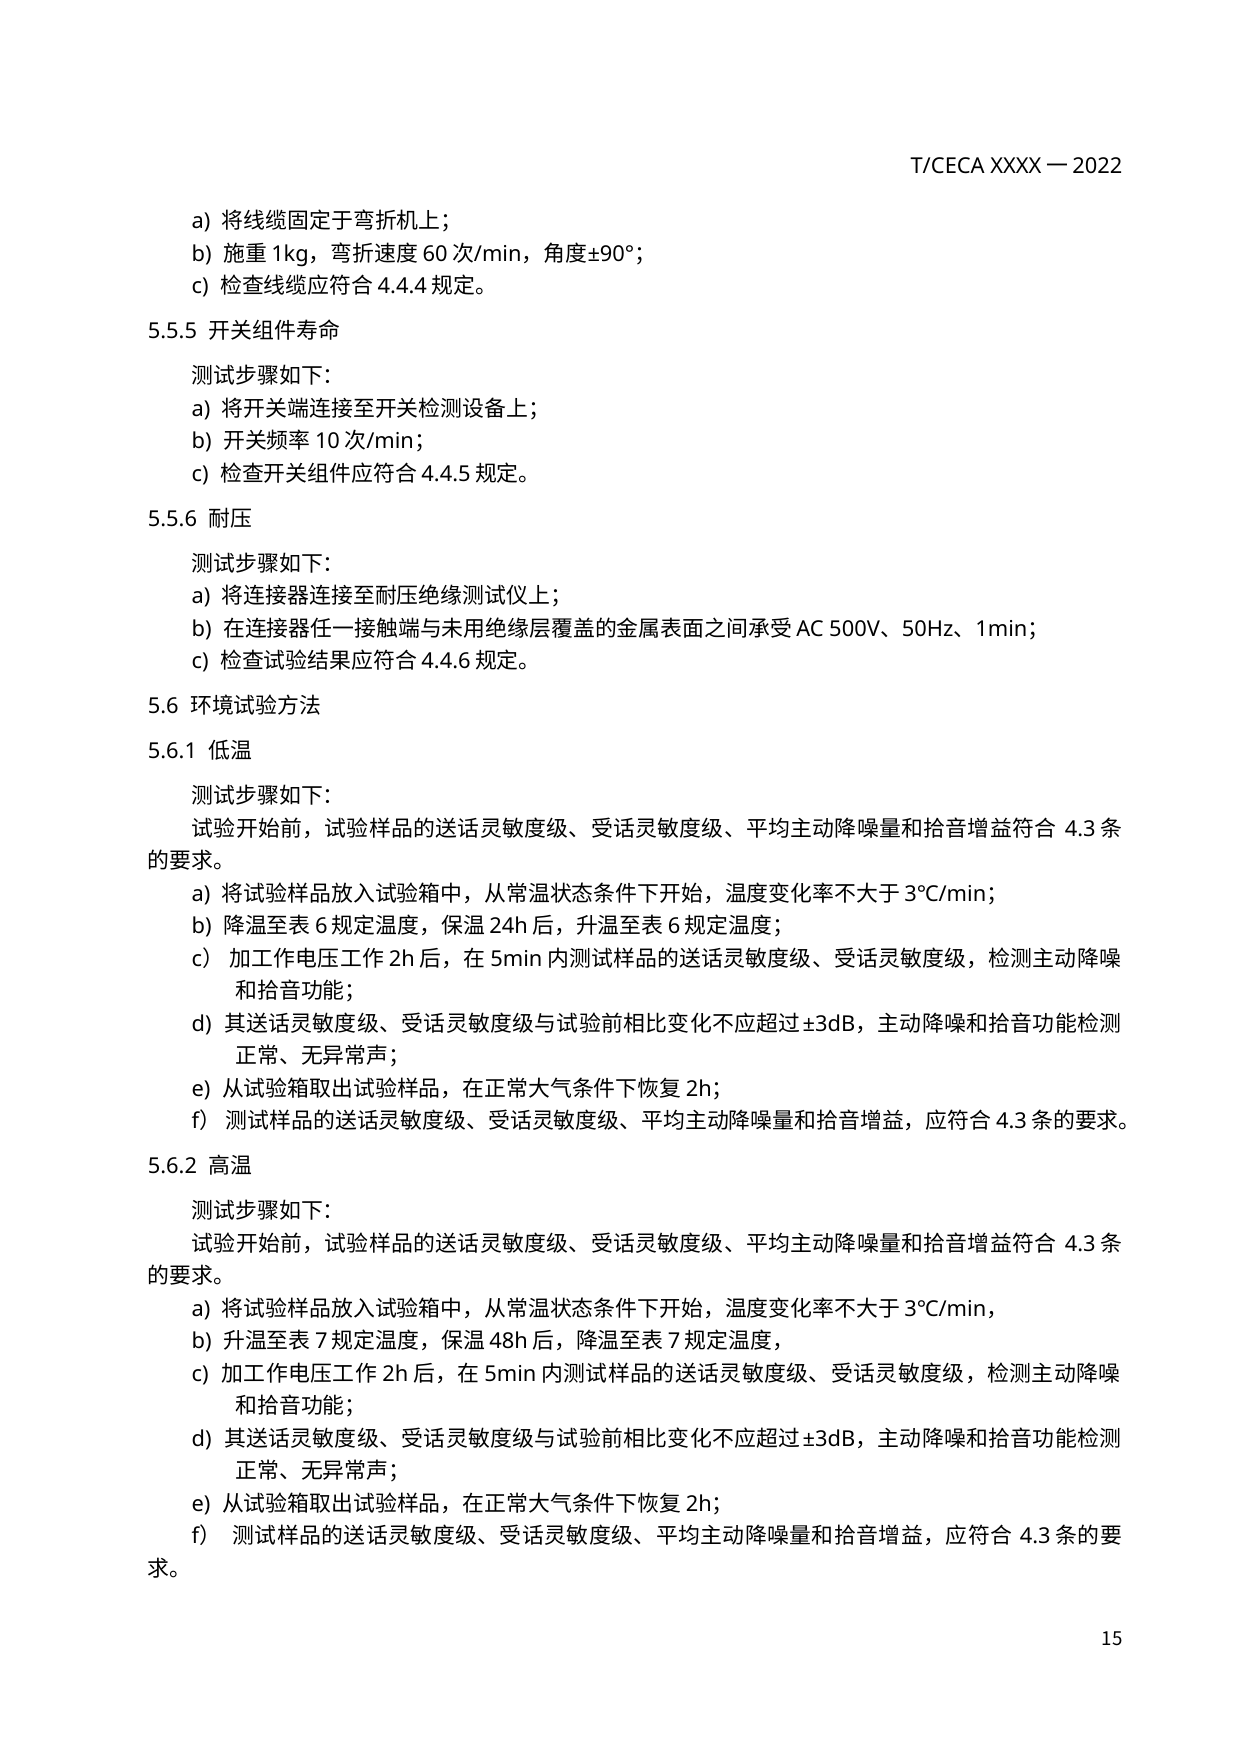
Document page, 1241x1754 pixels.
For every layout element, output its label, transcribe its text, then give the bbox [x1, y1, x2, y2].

text 测试步骤如下： [148, 358, 1122, 390]
text b) 升温至表7规定温度，保温48h后，降温至表7规定温度， [148, 1323, 1122, 1355]
text f） 测试样品的送话灵敏度级、受话灵敏度级、平均主动降噪量和拾音增益，应符合4.3条的要求。 [148, 1518, 1122, 1583]
text b) 在连接器任一接触端与未用绝缘层覆盖的金属表面之间承受AC 500V、50Hz、1min； [148, 610, 1122, 643]
text 试验开始前，试验样品的送话灵敏度级、受话灵敏度级、平均主动降噪量和拾音增益符合4.3条的要求。 [148, 1225, 1122, 1290]
text c) 检查开关组件应符合4.4.5规定。 [148, 455, 1122, 488]
text e) 从试验箱取出试验样品，在正常大气条件下恢复2h； [148, 1485, 1122, 1518]
text e) 从试验箱取出试验样品，在正常大气条件下恢复2h； [148, 1070, 1122, 1103]
text c) 检查试验结果应符合4.4.6规定。 [148, 643, 1122, 675]
text 5.6.1 低温 [148, 733, 1122, 765]
text 5.5.6 耐压 [148, 500, 1124, 533]
text 试验开始前，试验样品的送话灵敏度级、受话灵敏度级、平均主动降噪量和拾音增益符合4.3条的要求。 [148, 810, 1122, 875]
text 5.6.2 高温 [148, 1148, 1122, 1180]
text b) 降温至表6规定温度，保温24h后，升温至表6规定温度； [148, 908, 1122, 940]
text d) 其送话灵敏度级、受话灵敏度级与试验前相比变化不应超过±3dB，主动降噪和拾音功能检测正常、无异常声； [191, 1420, 1122, 1485]
text a) 将连接器连接至耐压绝缘测试仪上； [148, 578, 1122, 610]
text a) 将试验样品放入试验箱中，从常温状态条件下开始，温度变化率不大于3℃/min， [148, 1290, 1122, 1323]
text 测试步骤如下： [148, 545, 1122, 578]
text c） 加工作电压工作2h后，在5min内测试样品的送话灵敏度级、受话灵敏度级，检测主动降噪和拾音功能； [191, 940, 1122, 1005]
text 测试步骤如下： [148, 778, 1122, 810]
text c) 加工作电压工作2h后，在5min内测试样品的送话灵敏度级、受话灵敏度级，检测主动降噪和拾音功能； [191, 1355, 1122, 1420]
text b) 开关频率10次/min； [191, 423, 1122, 455]
text b) 施重1kg，弯折速度60次/min，角度±90°； [191, 235, 1122, 268]
text a) 将试验样品放入试验箱中，从常温状态条件下开始，温度变化率不大于3℃/min； [148, 875, 1122, 908]
text 5.6 环境试验方法 [148, 688, 1122, 720]
text c) 检查线缆应符合4.4.4规定。 [148, 268, 1122, 300]
text d) 其送话灵敏度级、受话灵敏度级与试验前相比变化不应超过±3dB，主动降噪和拾音功能检测正常、无异常声； [191, 1005, 1122, 1070]
text a) 将线缆固定于弯折机上； [191, 203, 1122, 235]
text 5.5.5 开关组件寿命 [148, 313, 1124, 345]
text 测试步骤如下： [148, 1193, 1122, 1225]
text f） 测试样品的送话灵敏度级、受话灵敏度级、平均主动降噪量和拾音增益，应符合4.3条的要求。 [148, 1103, 1122, 1135]
text a) 将开关端连接至开关检测设备上； [191, 390, 1122, 423]
